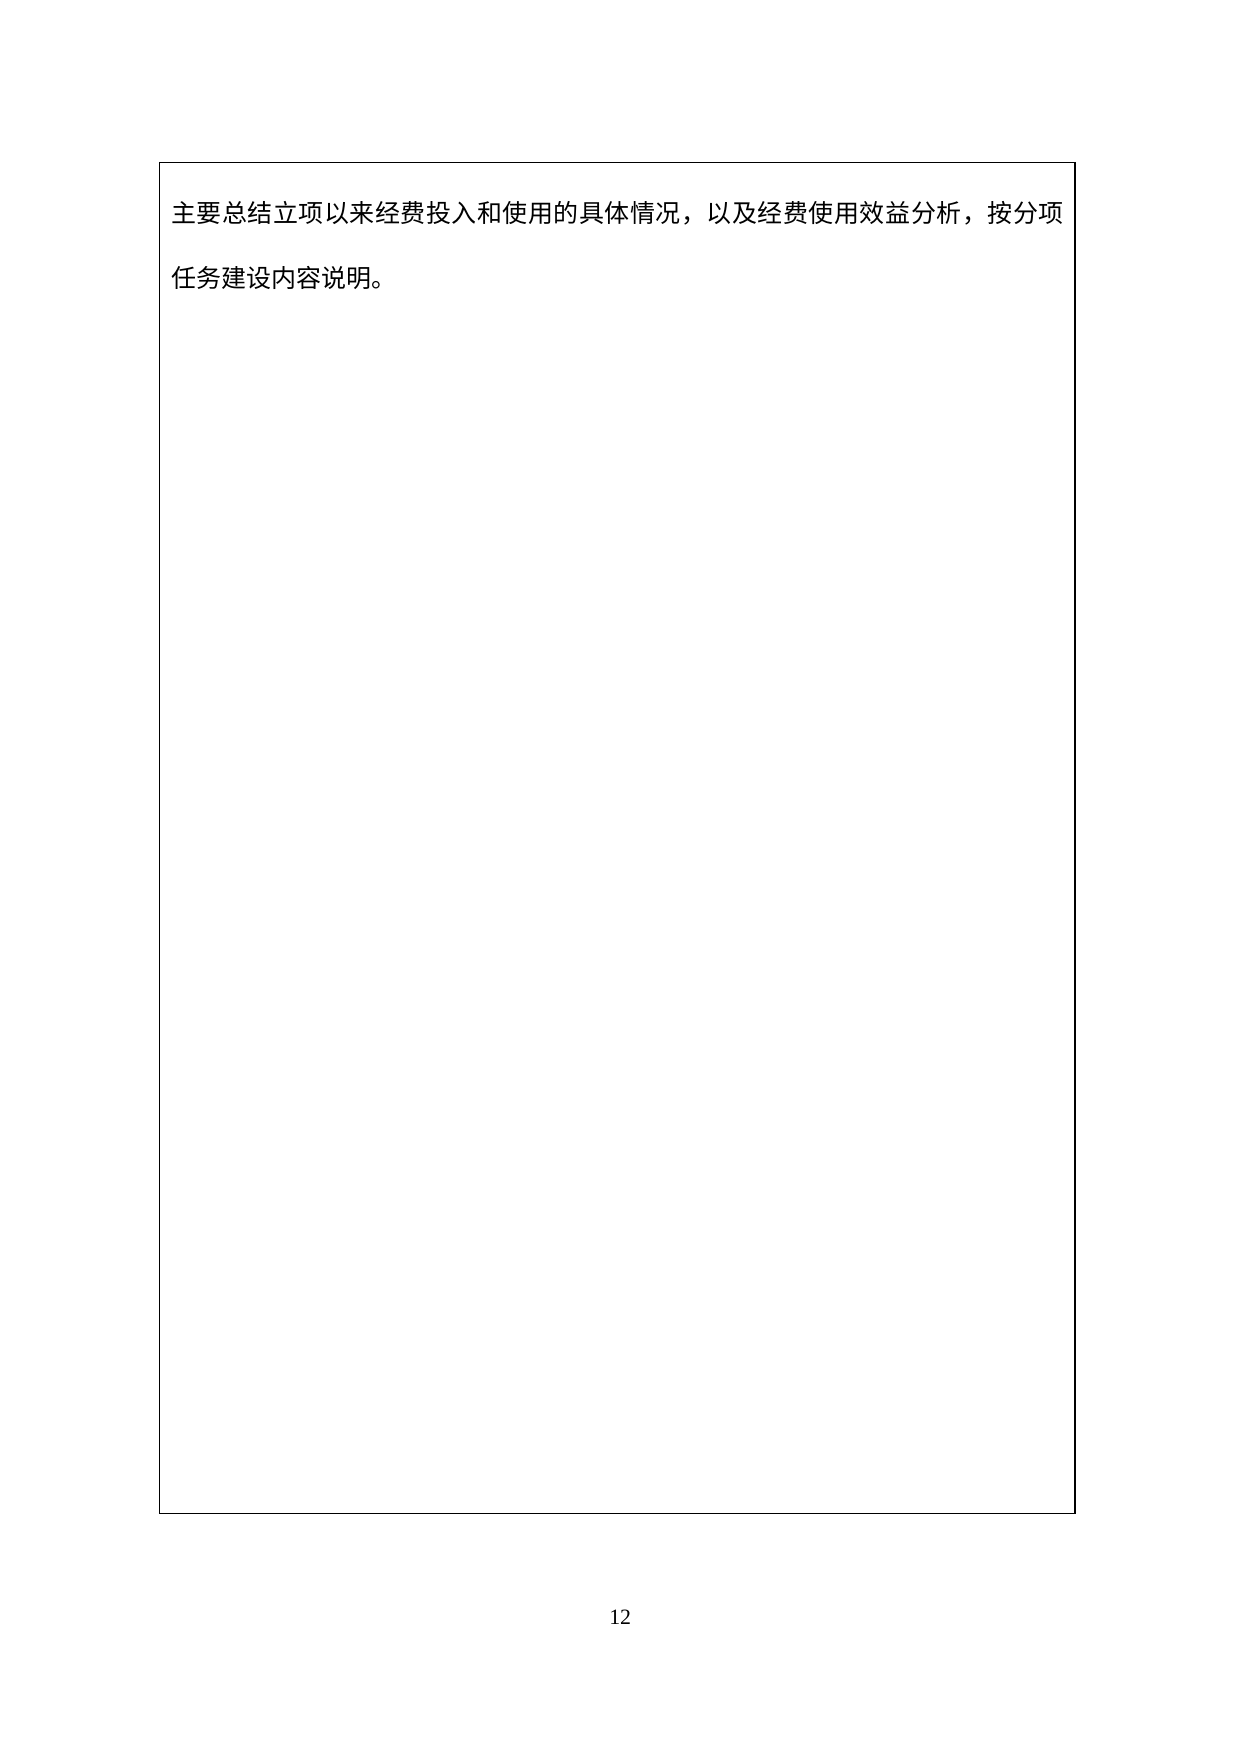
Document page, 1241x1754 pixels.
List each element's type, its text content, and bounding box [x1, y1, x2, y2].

table_header 主要总结立项以来经费投入和使用的具体情况，以及经费使用效益分析，按分项任务建设内容说明。 [160, 163, 1074, 1513]
